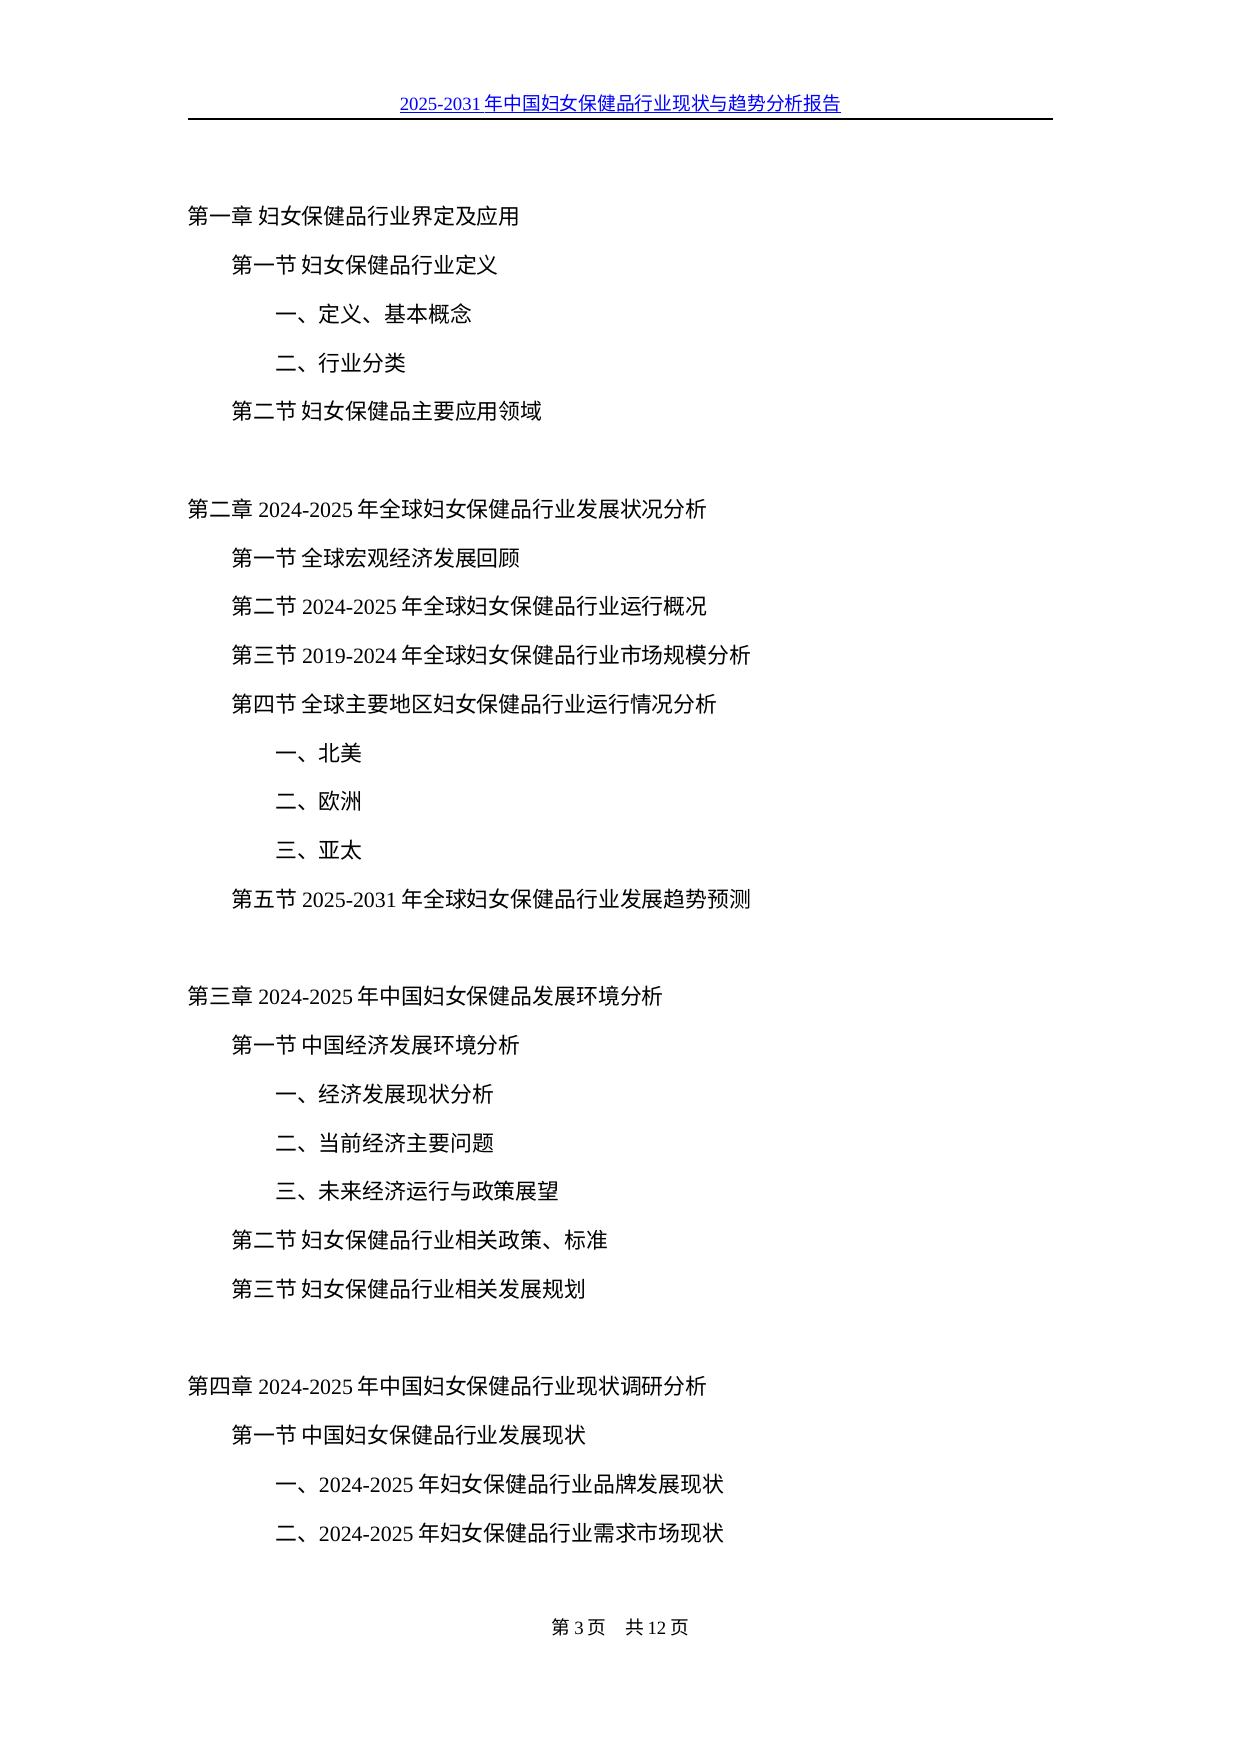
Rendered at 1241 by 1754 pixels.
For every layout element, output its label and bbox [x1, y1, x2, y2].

text [187, 150, 1053, 1548]
